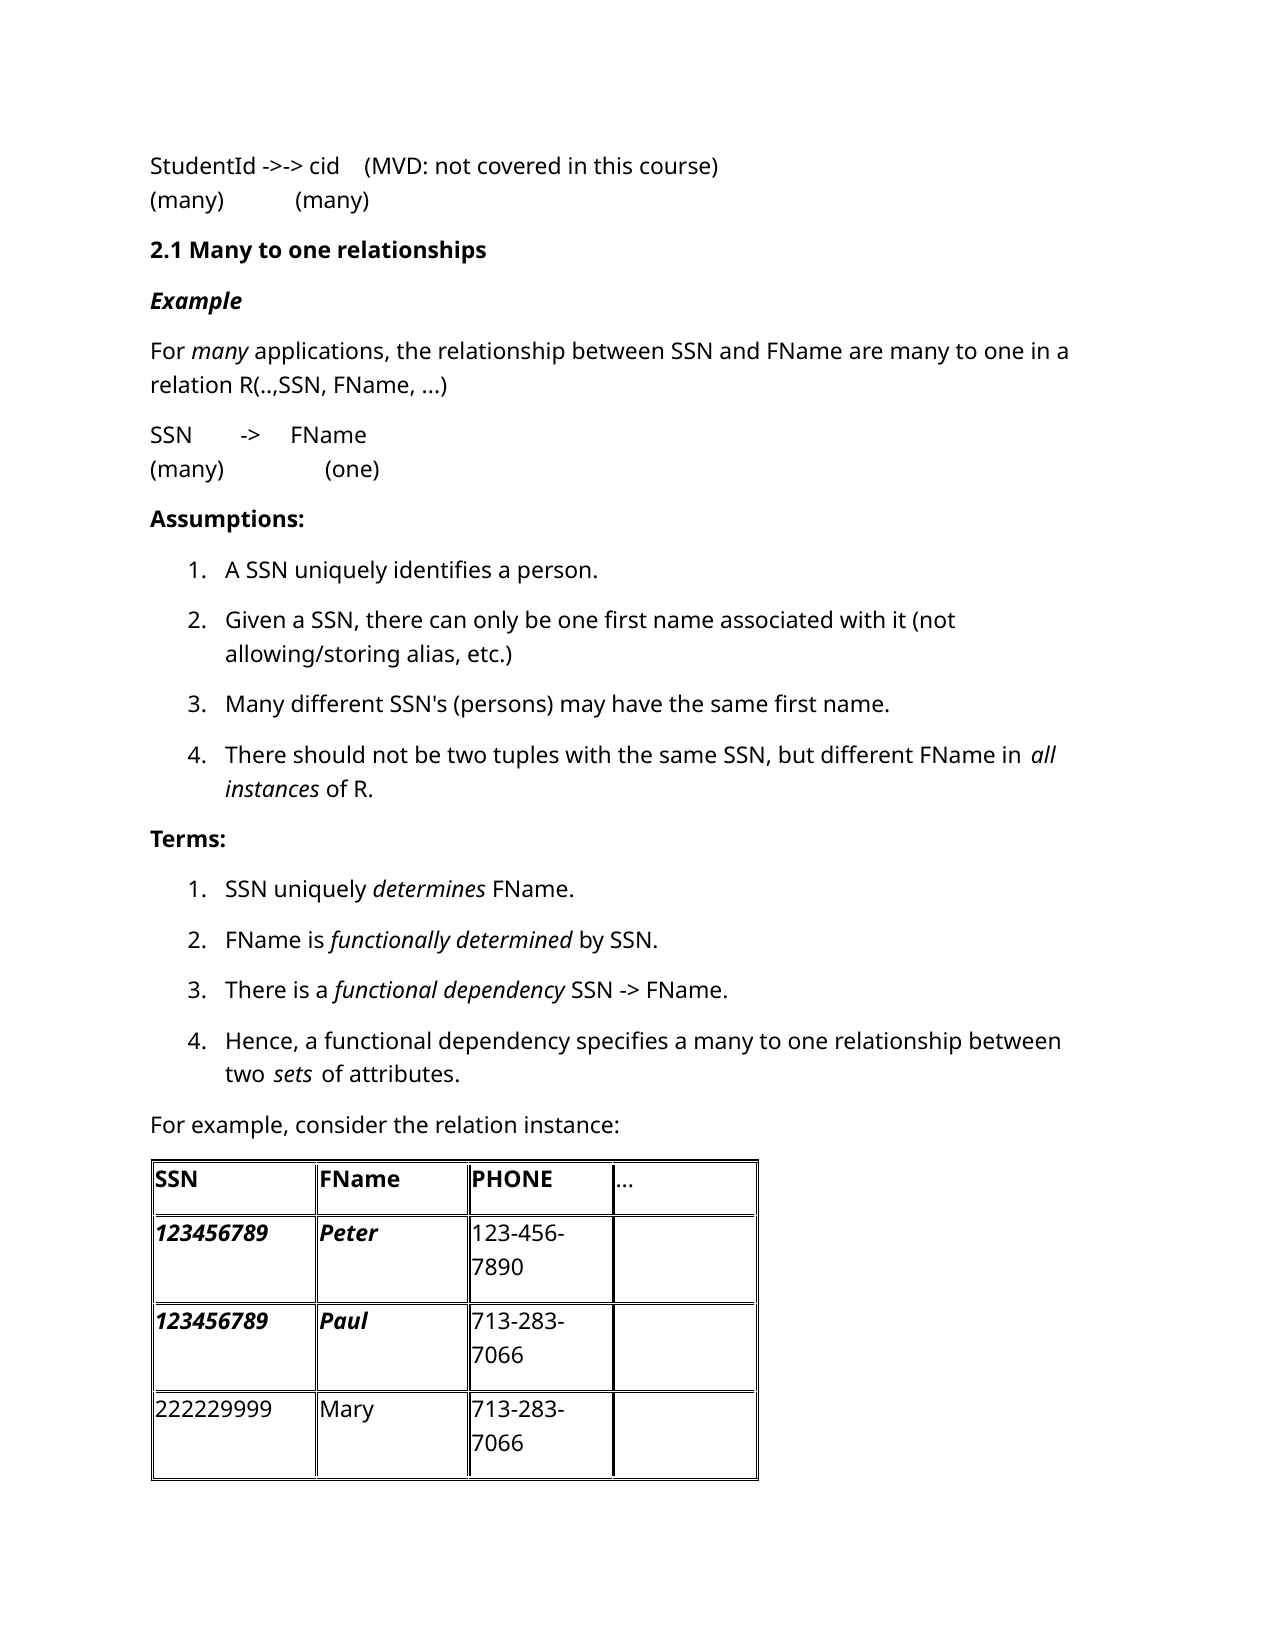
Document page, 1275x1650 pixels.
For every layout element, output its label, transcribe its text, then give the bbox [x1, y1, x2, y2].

text Example [150, 284, 1125, 316]
text For many applications, the relationship between SSN and FName are many to one in a relation R(..,SSN, FName, ...) [150, 335, 1125, 400]
list A SSN uniquely identifies a person. [187, 554, 1125, 585]
list Hence, a functional dependency specifies a many to one relationship between two sets of attributes. [187, 1024, 1125, 1089]
table_cell Peter [318, 1217, 467, 1301]
list Many different SSN's (persons) may have the same first name. [187, 688, 1125, 719]
table_cell [615, 1301, 756, 1389]
text StudentId ->-> cid (MVD: not covered in this course) (many) (many) [150, 150, 1125, 215]
table_cell 123456789 [154, 1301, 315, 1389]
table_cell 123456789 [154, 1214, 315, 1301]
text Terms: [150, 823, 1125, 854]
list FName is functionally determined by SSN. [187, 924, 1125, 955]
table_cell Mary [317, 1390, 469, 1477]
list There should not be two tuples with the same SSN, but different FName in all instances of R. [187, 739, 1125, 804]
text Assumptions: [150, 503, 1125, 534]
table_header SSN [154, 1163, 317, 1213]
list Given a SSN, there can only be one first name associated with it (not allowing/storing alias, etc.) [187, 604, 1125, 669]
table_cell [615, 1214, 756, 1301]
table_cell 713-283-7066 [469, 1393, 613, 1477]
table_cell 713-283-7066 [471, 1305, 612, 1389]
table_header FName [317, 1161, 469, 1213]
table_header ... [613, 1163, 756, 1213]
table_header PHONE [469, 1161, 613, 1213]
list There is a functional dependency SSN -> FName. [187, 974, 1125, 1005]
list SSN uniquely determines FName. [187, 873, 1125, 904]
text SSN -> FName (many) (one) [150, 419, 1125, 484]
table_cell 222229999 [154, 1390, 317, 1477]
table_cell 123-456-7890 [471, 1217, 612, 1301]
text 2.1 Many to one relationships [150, 234, 1125, 265]
table_cell Paul [318, 1305, 467, 1389]
table_cell [613, 1390, 756, 1477]
text For example, consider the relation instance: [150, 1109, 1125, 1140]
